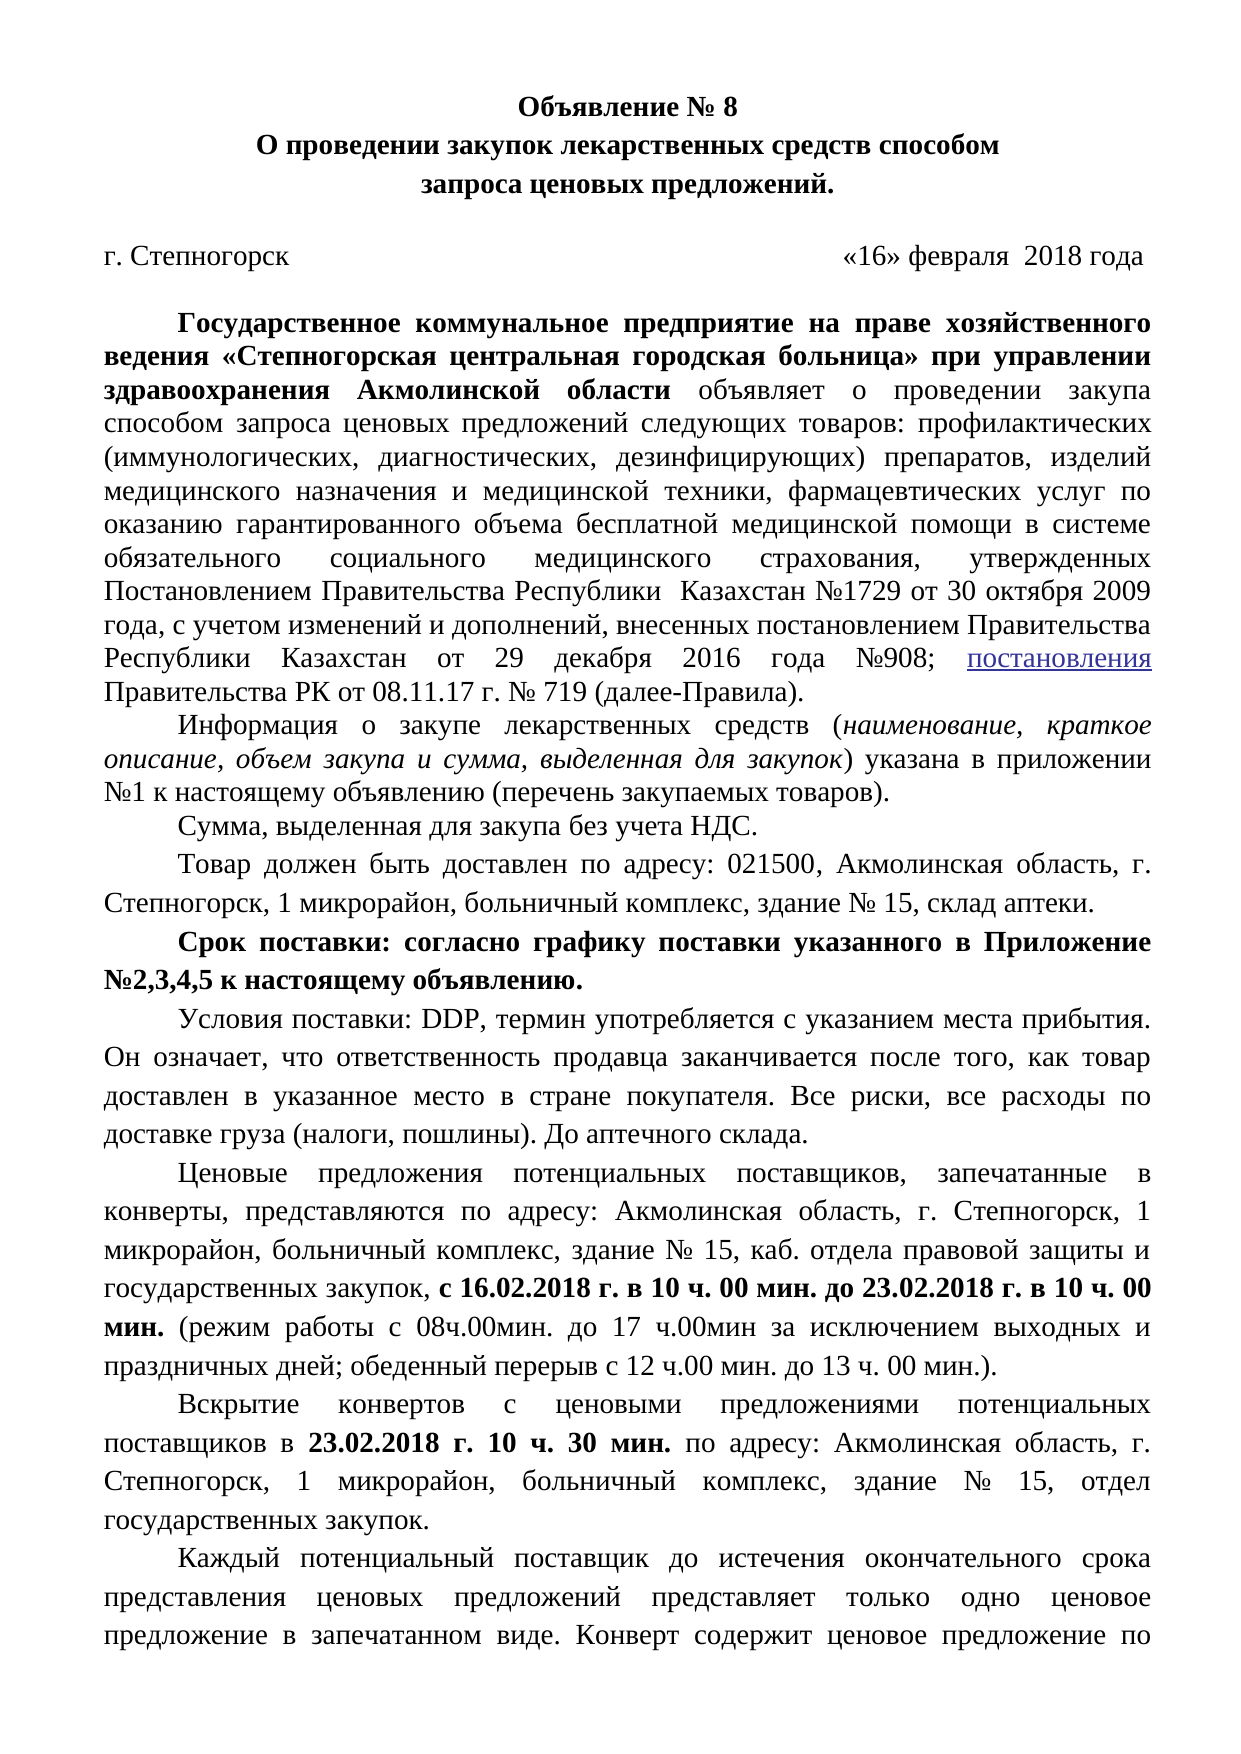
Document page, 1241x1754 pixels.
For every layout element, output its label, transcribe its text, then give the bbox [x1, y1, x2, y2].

text Условия поставки: DDP, термин употребляется с указанием места прибытия. Он означает, что ответственность продавца заканчивается после того, как товар доставлен в указанное место в стране покупателя. Все риски, все расходы по доставке груза (налоги, пошлины). До аптечного склада. [103, 1001, 1152, 1150]
text О проведении закупок лекарственных средств способом [103, 127, 1152, 161]
text Вскрытие конвертов с ценовыми предложениями потенциальных поставщиков в 23.02.2018 г. 10 ч. 30 мин. по адресу: Акмолинская область, г. Степногорск, 1 микрорайон, больничный комплекс, здание № 15, отдел государственных закупок. [103, 1386, 1152, 1535]
text Сумма, выделенная для закупа без учета НДС. [103, 808, 1152, 842]
text Срок поставки: согласно графику поставки указанного в Приложение №2,3,4,5 к настоящему объявлению. [103, 924, 1152, 996]
text Ценовые предложения потенциальных поставщиков, запечатанные в конверты, представляются по адресу: Акмолинская область, г. Степногорск, 1 микрорайон, больничный комплекс, здание № 15, каб. отдела правовой защиты и государственных закупок, с 16.02.2018 г. в 10 ч. 00 мин. до 23.02.2018 г. в 10 ч. 00 мин. (режим работы с 08ч.00мин. до 17 ч.00мин за исключением выходных и праздничных дней; обеденный перерыв с 12 ч.00 мин. до 13 ч. 00 мин.). [103, 1155, 1152, 1381]
text Товар должен быть доставлен по адресу: 021500, Акмолинская область, г. Степногорск, 1 микрорайон, больничный комплекс, здание № 15, склад аптеки. [103, 847, 1152, 919]
text запроса ценовых предложений. [103, 166, 1152, 199]
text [103, 1540, 1152, 1651]
text Государственное коммунальное предприятие на праве хозяйственного ведения «Степногорская центральная городская больница» при управлении здравоохранения Акмолинской области объявляет о проведении закупа способом запроса ценовых предложений следующих товаров: профилактических (иммунологических, диагностических, дезинфицирующих) препаратов, изделий медицинского назначения и медицинской техники, фармацевтических услуг по оказанию гарантированного объема бесплатной медицинской помощи в системе обязательного социального медицинского страхования, утвержденных Постановлением Правительства Республики Казахстан №1729 от 30 октября 2009 года, с учетом изменений и дополнений, внесенных постановлением Правительства Республики Казахстан от 29 декабря 2016 года №908; постановления Правительства РК от 08.11.17 г. № 719 (далее-Правила). [103, 305, 1152, 707]
text Объявление № 8 [103, 89, 1152, 122]
text Информация о закупе лекарственных средств (наименование, краткое описание, объем закупа и сумма, выделенная для закупок) указана в приложении №1 к настоящему объявлению (перечень закупаемых товаров). [103, 707, 1152, 808]
text г. Степногорск «16» февраля 2018 года [103, 238, 1152, 271]
